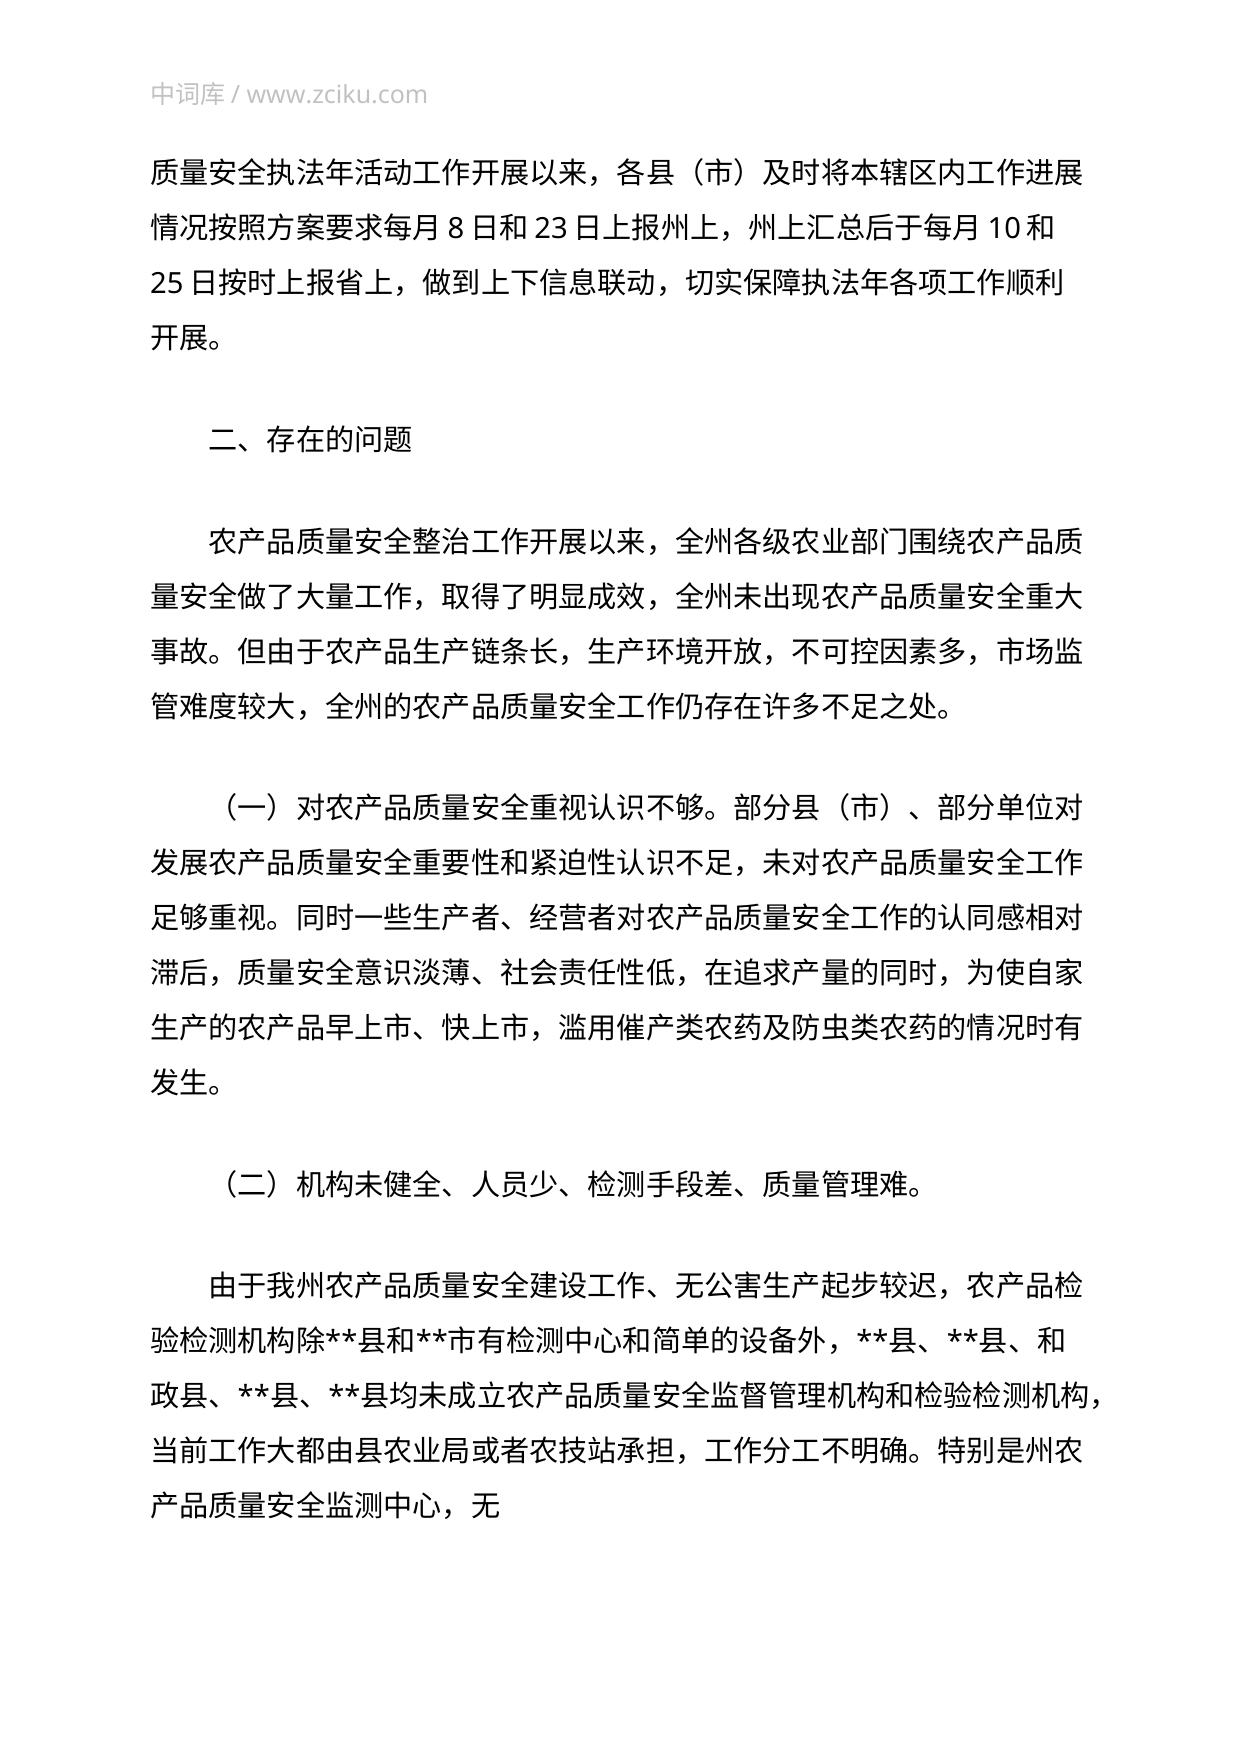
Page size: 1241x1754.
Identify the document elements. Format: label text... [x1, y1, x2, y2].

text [150, 150, 1090, 357]
text 由于我州农产品质量安全建设工作、无公害生产起步较迟，农产品检验检测机构除**县和**市有检测中心和简单的设备外，**县、**县、和政县、**县、**县均未成立农产品质量安全监督管理机构和检验检测机构，当前工作大都由县农业局或者农技站承担，工作分工不明确。特别是州农产品质量安全监测中心，无 [150, 1263, 1090, 1525]
text 二、存在的问题 [150, 417, 1090, 459]
text （一）对农产品质量安全重视认识不够。部分县（市）、部分单位对发展农产品质量安全重要性和紧迫性认识不足，未对农产品质量安全工作足够重视。同时一些生产者、经营者对农产品质量安全工作的认同感相对滞后，质量安全意识淡薄、社会责任性低，在追求产量的同时，为使自家生产的农产品早上市、快上市，滥用催产类农药及防虫类农药的情况时有发生。 [150, 785, 1090, 1102]
text （二）机构未健全、人员少、检测手段差、质量管理难。 [150, 1161, 1090, 1203]
text 农产品质量安全整治工作开展以来，全州各级农业部门围绕农产品质量安全做了大量工作，取得了明显成效，全州未出现农产品质量安全重大事故。但由于农产品生产链条长，生产环境开放，不可控因素多，市场监管难度较大，全州的农产品质量安全工作仍存在许多不足之处。 [150, 518, 1090, 725]
